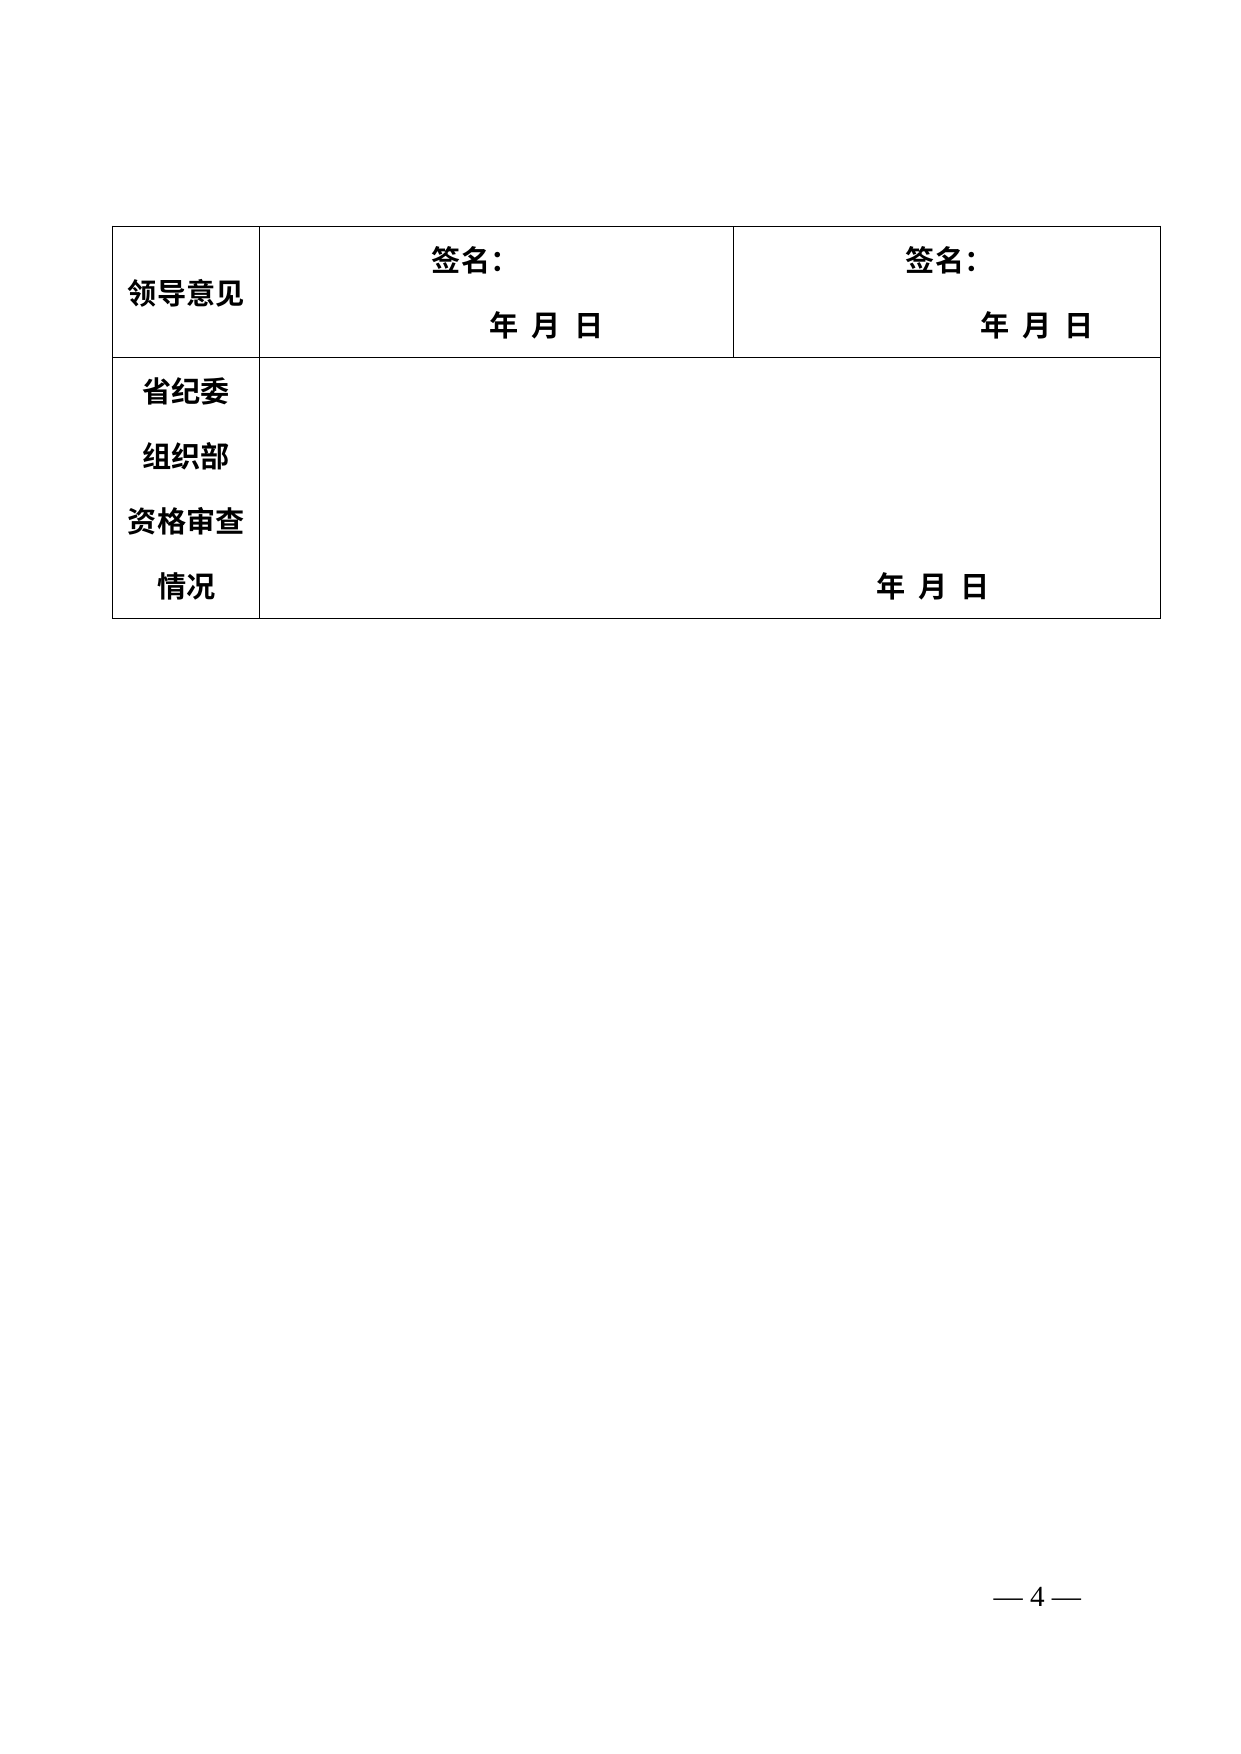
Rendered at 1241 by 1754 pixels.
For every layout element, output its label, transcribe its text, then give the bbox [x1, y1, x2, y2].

table_cell 年 月 日 [260, 358, 1160, 618]
table_cell 省纪委 组织部 资格审查 情况 [113, 358, 259, 618]
table_cell 签名： 年 月 日 [734, 227, 1160, 357]
table_cell 签名： 年 月 日 [260, 227, 733, 357]
table_cell 分协管委领导意见 [113, 227, 259, 357]
